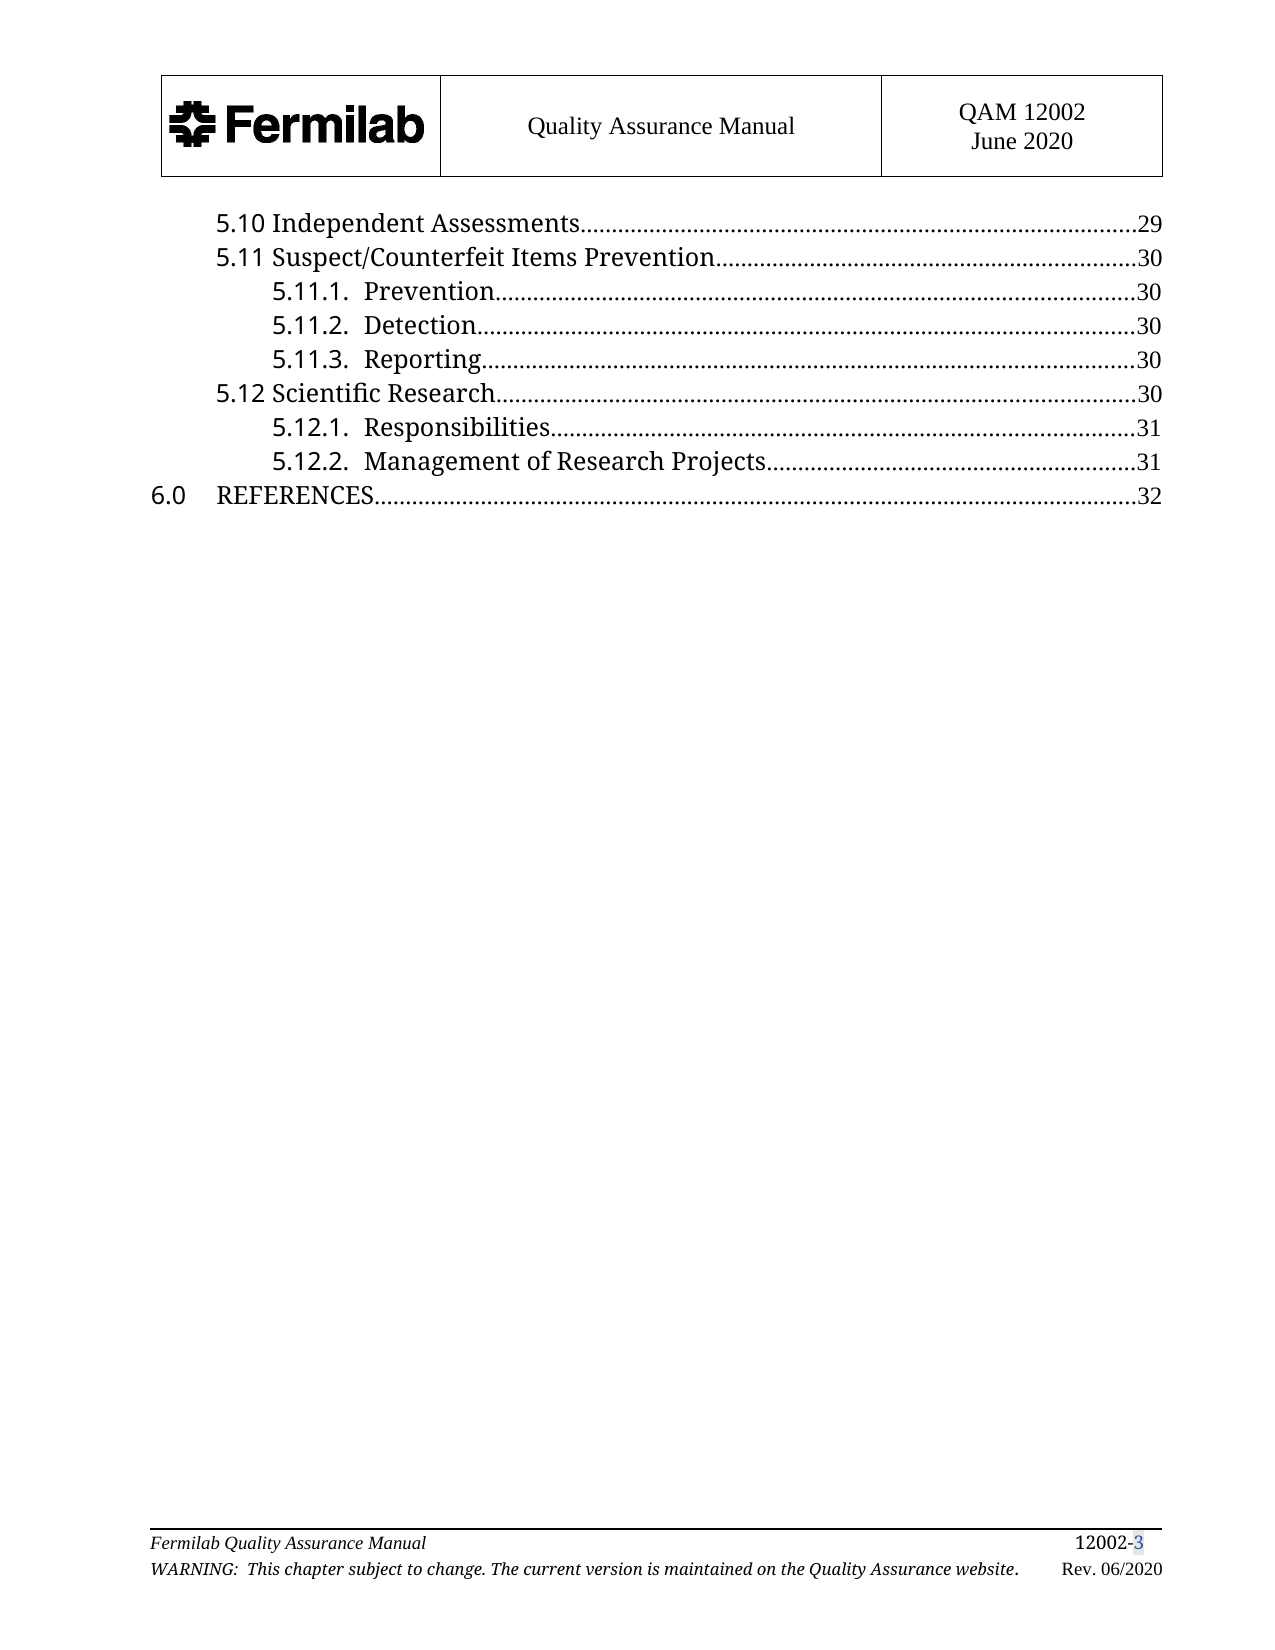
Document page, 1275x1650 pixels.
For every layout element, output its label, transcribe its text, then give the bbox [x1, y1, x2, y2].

text 5.11.3. Reporting 30 [272, 342, 1162, 376]
text 5.12.1. Responsibilities 31 [272, 410, 1162, 444]
text 5.11.2. Detection 30 [272, 307, 1162, 342]
picture [169, 101, 424, 147]
text 6.0 REFERENCES 32 [150, 478, 1162, 512]
text 5.11 Suspect/Counterfeit Items Prevention 30 [216, 239, 1162, 273]
text 5.12 Scientific Research 30 [216, 376, 1162, 410]
text 5.11.1. Prevention 30 [272, 273, 1162, 307]
text 5.10 Independent Assessments 29 [216, 205, 1162, 239]
text 5.12.2. Management of Research Projects 31 [272, 444, 1162, 478]
